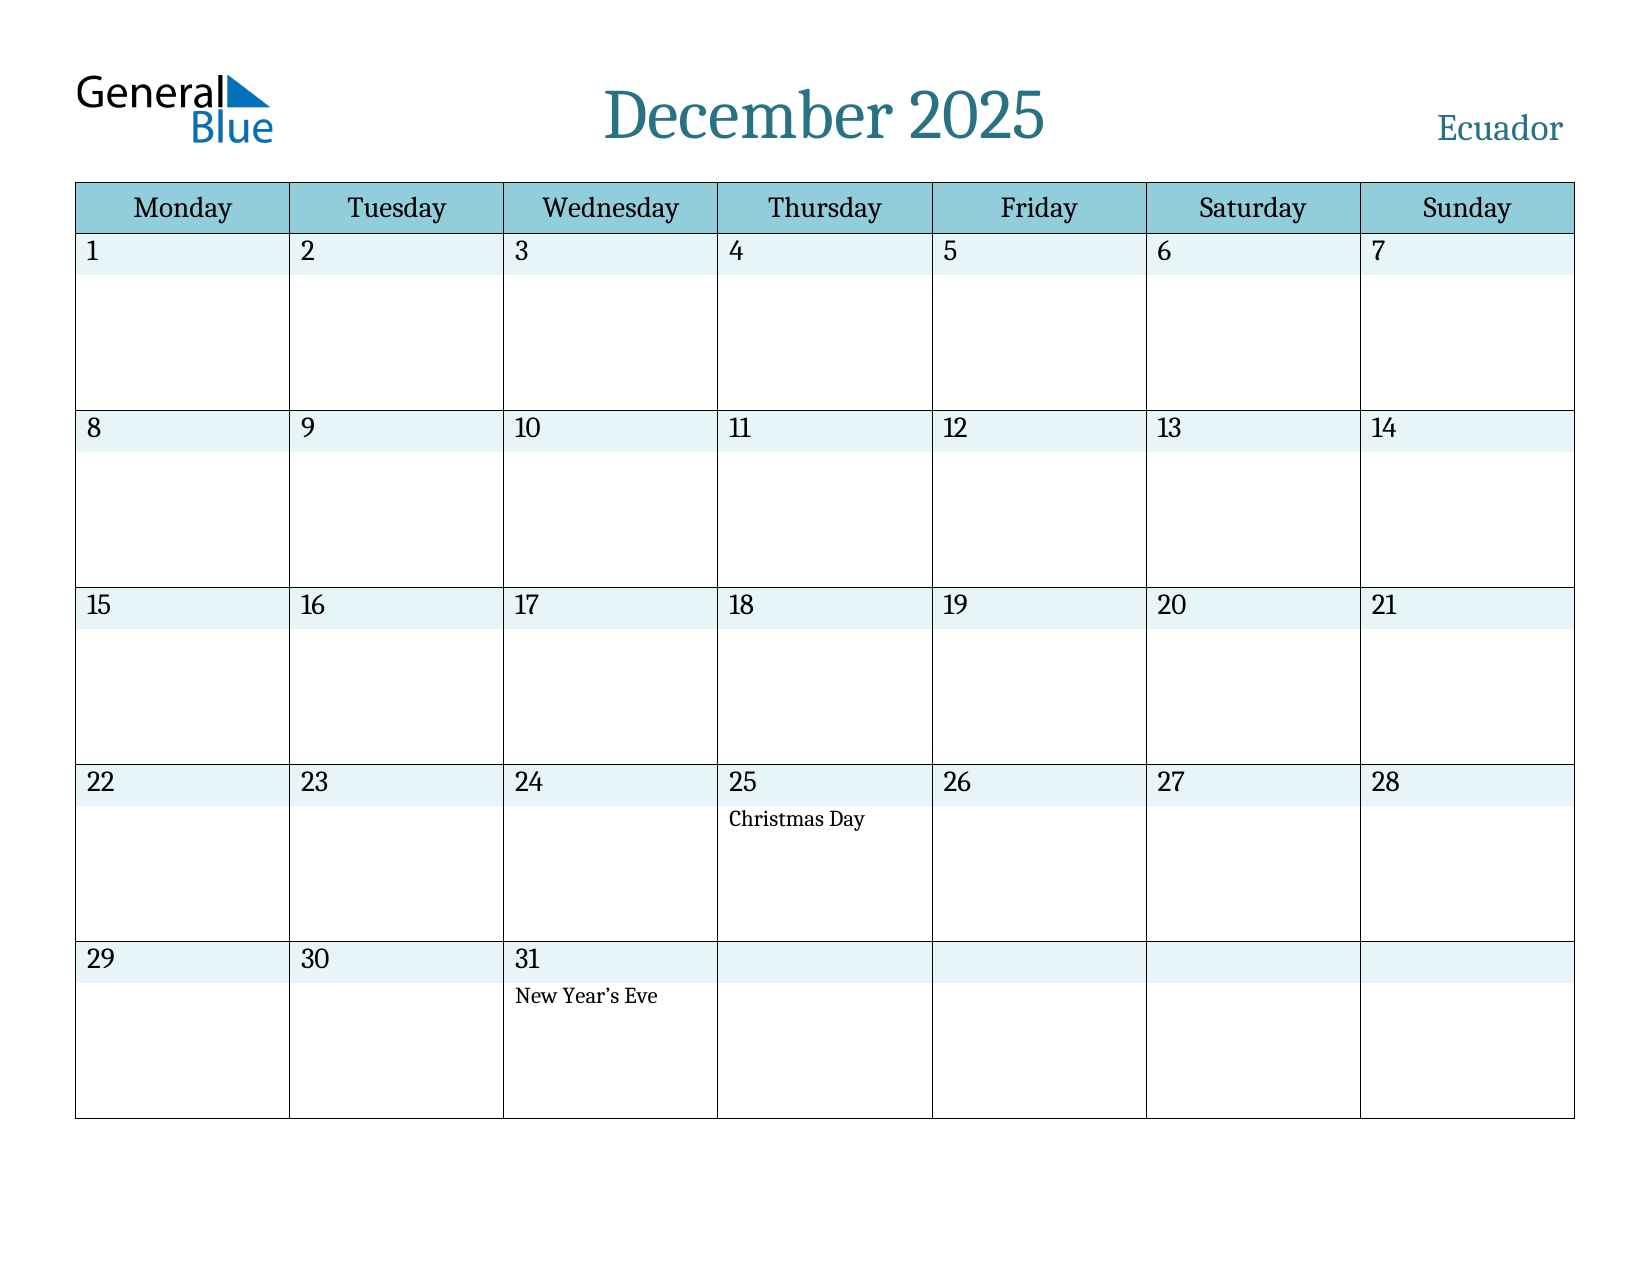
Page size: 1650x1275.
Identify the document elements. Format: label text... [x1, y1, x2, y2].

table_cell 13 [1147, 411, 1360, 452]
table_cell [718, 942, 932, 983]
table_cell [933, 942, 1146, 983]
table_cell 3 [504, 234, 717, 275]
table_cell [76, 983, 289, 1118]
table_cell 24 [504, 765, 717, 806]
table_cell 29 [76, 942, 289, 983]
table_header December 2025 [504, 75, 1146, 182]
table_cell Thursday [718, 183, 932, 233]
table_cell 1 [76, 234, 289, 275]
table_cell [1361, 806, 1574, 941]
table_cell [1361, 629, 1574, 764]
table_cell 30 [290, 942, 503, 983]
table_cell [933, 629, 1146, 764]
table_cell [1147, 806, 1360, 941]
table_cell 7 [1361, 234, 1574, 275]
table_cell [1147, 629, 1360, 764]
table_cell [718, 629, 932, 764]
table_cell [1361, 942, 1574, 983]
table_cell 15 [76, 588, 289, 629]
table_header [76, 75, 503, 182]
table_cell 5 [933, 234, 1146, 275]
table_cell 22 [76, 765, 289, 806]
table_cell [718, 983, 932, 1118]
table_cell [718, 275, 932, 410]
table_cell 31 [504, 942, 717, 983]
table_cell [1361, 452, 1574, 587]
table_cell Christmas Day [718, 806, 932, 941]
table_cell [933, 806, 1146, 941]
table_cell [504, 275, 717, 410]
table_cell [933, 452, 1146, 587]
table_cell 4 [718, 234, 932, 275]
table_cell [76, 452, 289, 587]
table_cell [290, 275, 503, 410]
table_cell New Year’s Eve [504, 983, 717, 1118]
table_cell 23 [290, 765, 503, 806]
table_cell [290, 452, 503, 587]
table_cell 14 [1361, 411, 1574, 452]
table_cell [504, 806, 717, 941]
table_cell [504, 629, 717, 764]
table_cell 20 [1147, 588, 1360, 629]
table_cell [1361, 983, 1574, 1118]
table_cell [1147, 452, 1360, 587]
table_cell 8 [76, 411, 289, 452]
table_cell [718, 452, 932, 587]
table_cell [290, 983, 503, 1118]
table_cell [1147, 275, 1360, 410]
table_cell 19 [933, 588, 1146, 629]
table_cell [76, 275, 289, 410]
table_cell [290, 806, 503, 941]
table_header Ecuador [1146, 75, 1574, 182]
table_cell 6 [1147, 234, 1360, 275]
table_cell Wednesday [504, 183, 717, 233]
table_cell [76, 629, 289, 764]
table_cell Saturday [1147, 183, 1360, 233]
table_cell [1147, 942, 1360, 983]
table_cell [504, 452, 717, 587]
table_cell 12 [933, 411, 1146, 452]
table_cell [290, 629, 503, 764]
table_cell [76, 806, 289, 941]
table_cell Friday [933, 183, 1146, 233]
table_cell Sunday [1361, 183, 1574, 233]
table_cell 25 [718, 765, 932, 806]
table_cell 18 [718, 588, 932, 629]
picture [77, 75, 273, 143]
table_cell 11 [718, 411, 932, 452]
table_cell [933, 983, 1146, 1118]
table_cell Monday [76, 183, 289, 233]
table_cell [1147, 983, 1360, 1118]
table_cell 28 [1361, 765, 1574, 806]
table_cell 17 [504, 588, 717, 629]
table_cell 10 [504, 411, 717, 452]
table_cell 9 [290, 411, 503, 452]
table_cell [933, 275, 1146, 410]
table_cell Tuesday [290, 183, 503, 233]
table_cell 27 [1147, 765, 1360, 806]
table_cell 2 [290, 234, 503, 275]
table_cell 16 [290, 588, 503, 629]
table_cell 21 [1361, 588, 1574, 629]
table_cell [1361, 275, 1574, 410]
table_cell 26 [933, 765, 1146, 806]
